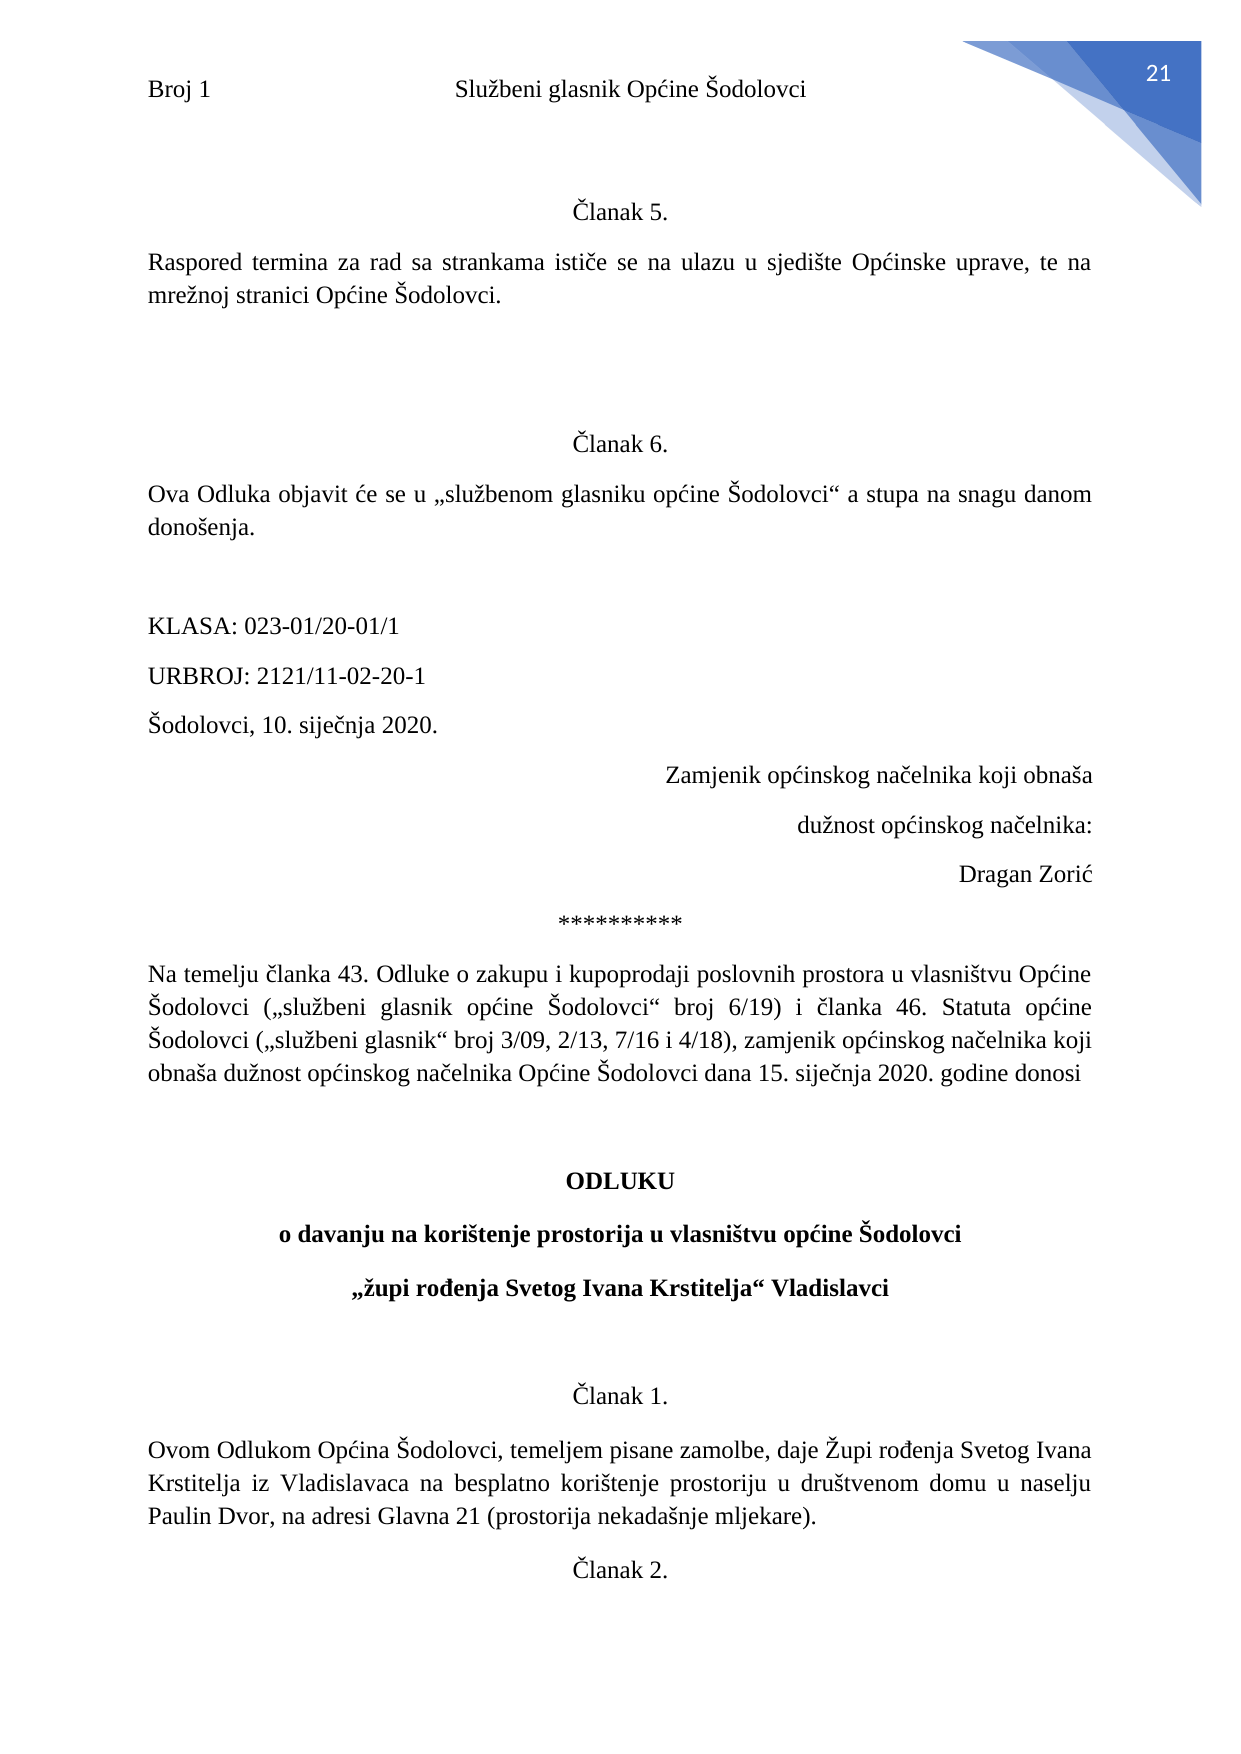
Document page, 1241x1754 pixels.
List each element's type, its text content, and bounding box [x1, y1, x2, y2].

text Ova Odluka objavit će se u „službenom glasniku općine Šodolovci“ a stupa na snagu danom donošenja. [148, 479, 1093, 541]
text Raspored termina za rad sa strankama ističe se na ulazu u sjedište Općinske uprave, te na mrežnoj stranici Općine Šodolovci. [148, 247, 1093, 309]
text URBROJ: 2121/11-02-20-1 [148, 661, 1093, 689]
text Ovom Odlukom Općina Šodolovci, temeljem pisane zamolbe, daje Župi rođenja Svetog Ivana Krstitelja iz Vladislavaca na besplatno korištenje prostoriju u društvenom domu u naselju Paulin Dvor, na adresi Glavna 21 (prostorija nekadašnje mljekare). [148, 1435, 1093, 1530]
picture [962, 41, 1202, 207]
text Članak 6. [148, 429, 1093, 458]
text o davanju na korištenje prostorija u vlasništvu općine Šodolovci [148, 1219, 1093, 1248]
text ODLUKU [148, 1166, 1093, 1194]
text dužnost općinskog načelnika: [148, 810, 1093, 839]
text KLASA: 023-01/20-01/1 [148, 611, 1093, 640]
text Članak 2. [148, 1555, 1093, 1584]
text Članak 5. [148, 197, 1093, 226]
text Zamjenik općinskog načelnika koji obnaša [148, 760, 1093, 789]
text Na temelju članka 43. Odluke o zakupu i kupoprodaji poslovnih prostora u vlasništvu Općine Šodolovci („službeni glasnik općine Šodolovci“ broj 6/19) i članka 46. Statuta općine Šodolovci („službeni glasnik“ broj 3/09, 2/13, 7/16 i 4/18), zamjenik općinskog načelnika koji obnaša dužnost općinskog načelnika Općine Šodolovci dana 15. siječnja 2020. godine donosi [148, 959, 1093, 1087]
text Dragan Zorić [148, 859, 1093, 888]
text „župi rođenja Svetog Ivana Krstitelja“ Vladislavci [148, 1273, 1093, 1302]
text Članak 1. [148, 1381, 1093, 1410]
text ********** [148, 909, 1093, 938]
text Šodolovci, 10. siječnja 2020. [148, 711, 1093, 739]
